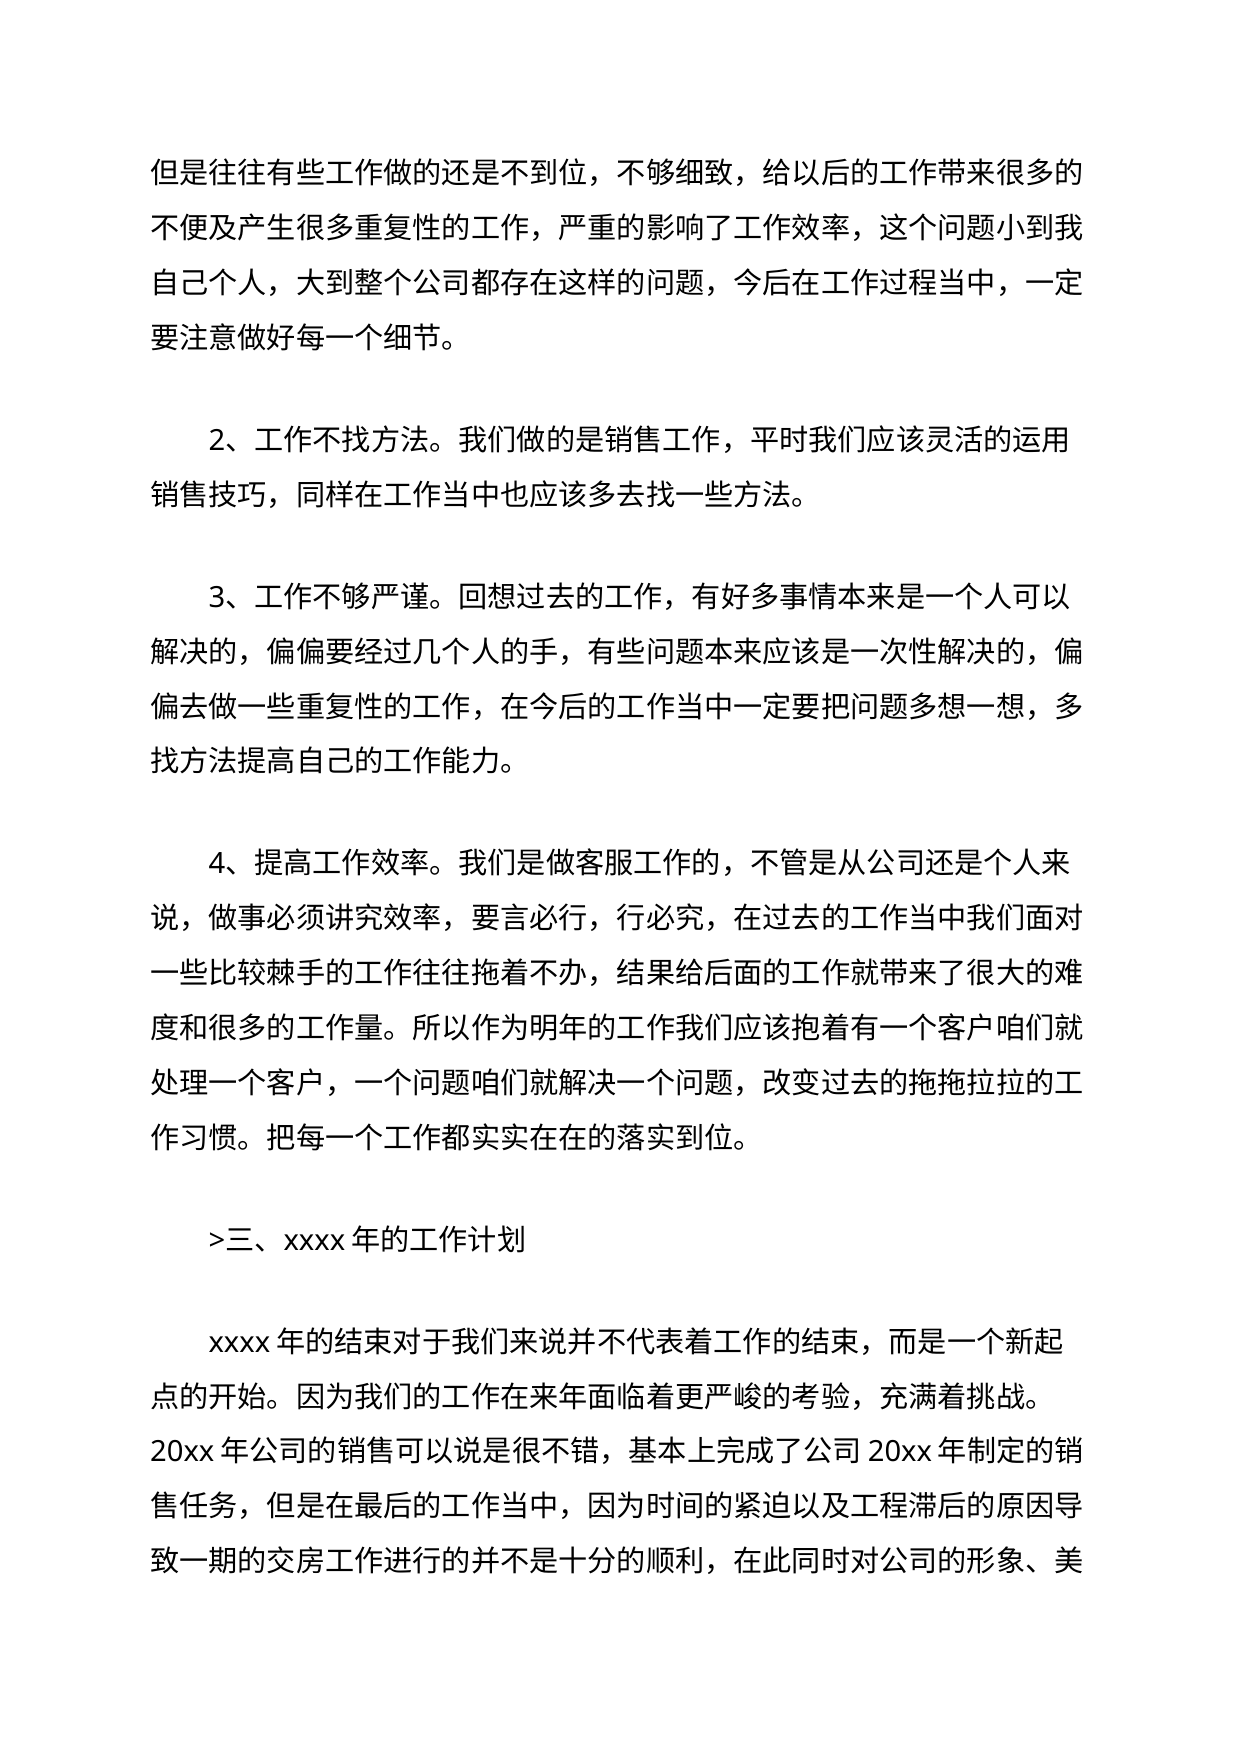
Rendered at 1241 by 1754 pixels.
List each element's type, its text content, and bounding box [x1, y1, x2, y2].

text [150, 150, 1090, 357]
text 4、提高工作效率。我们是做客服工作的，不管是从公司还是个人来说，做事必须讲究效率，要言必行，行必究，在过去的工作当中我们面对一些比较棘手的工作往往拖着不办，结果给后面的工作就带来了很大的难度和很多的工作量。所以作为明年的工作我们应该抱着有一个客户咱们就处理一个客户，一个问题咱们就解决一个问题，改变过去的拖拖拉拉的工作习惯。把每一个工作都实实在在的落实到位。 [150, 840, 1090, 1157]
text 3、工作不够严谨。回想过去的工作，有好多事情本来是一个人可以解决的，偏偏要经过几个人的手，有些问题本来应该是一次性解决的，偏偏去做一些重复性的工作，在今后的工作当中一定要把问题多想一想，多找方法提高自己的工作能力。 [150, 573, 1090, 780]
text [150, 1318, 1090, 1580]
text >三、xxxx年的工作计划 [150, 1216, 1090, 1258]
text 2、工作不找方法。我们做的是销售工作，平时我们应该灵活的运用销售技巧，同样在工作当中也应该多去找一些方法。 [150, 416, 1090, 514]
